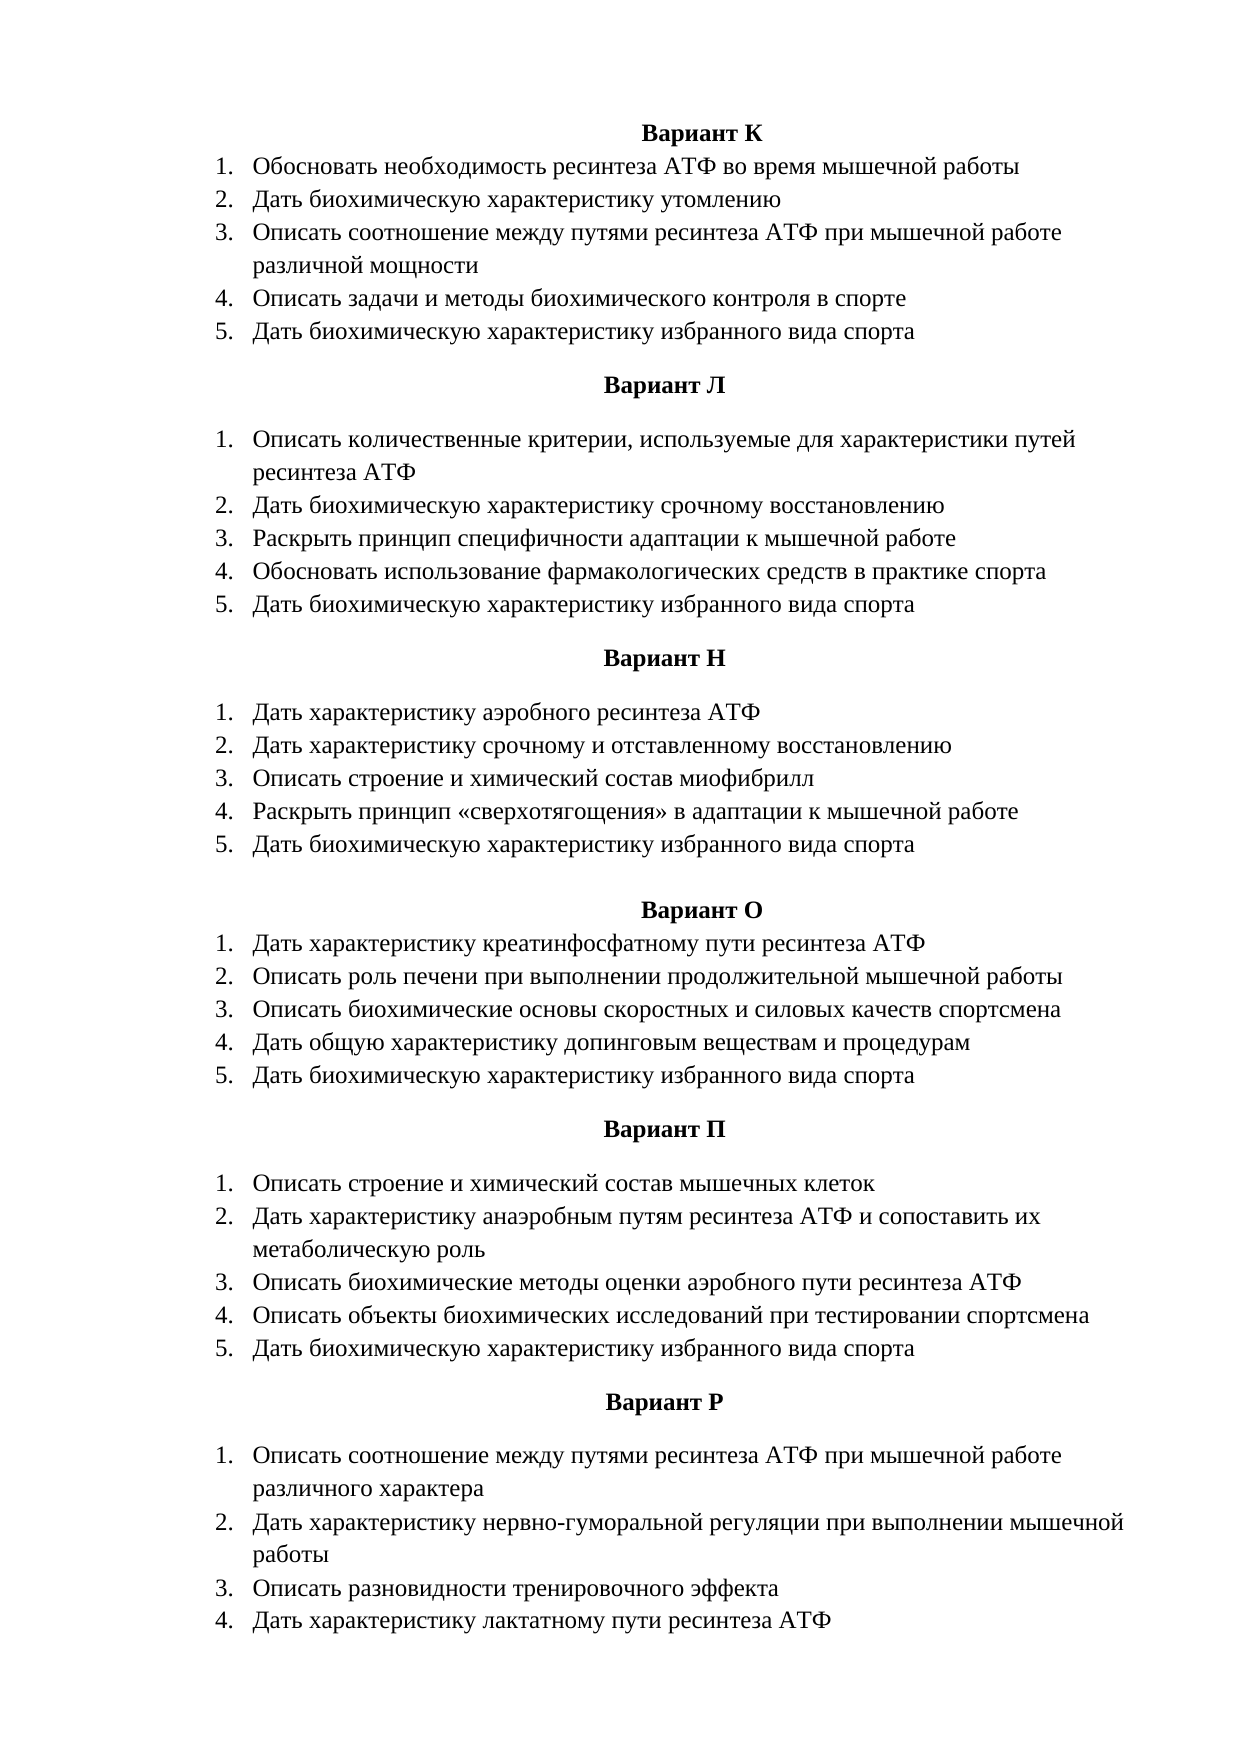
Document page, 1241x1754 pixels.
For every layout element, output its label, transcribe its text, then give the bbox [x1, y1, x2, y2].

text Вариант Н [177, 643, 1152, 672]
list Обосновать необходимость ресинтеза АТФ во время мышечной работы [215, 151, 1152, 180]
list Описать роль печени при выполнении продолжительной мышечной работы [215, 961, 1152, 990]
list Описать биохимические методы оценки аэробного пути ресинтеза АТФ [215, 1267, 1152, 1296]
list Дать общую характеристику допинговым веществам и процедурам [215, 1027, 1152, 1056]
list Раскрыть принцип «сверхотягощения» в адаптации к мышечной работе [215, 796, 1152, 824]
list Дать характеристику нервно-гуморальной регуляции при выполнении мышечной работы [215, 1507, 1152, 1568]
list Описать строение и химический состав миофибрилл [215, 763, 1152, 792]
list Дать биохимическую характеристику избранного вида спорта [215, 316, 1152, 345]
list Дать характеристику срочному и отставленному восстановлению [215, 730, 1152, 758]
list Дать биохимическую характеристику утомлению [215, 184, 1152, 213]
list Вариант О [252, 895, 1152, 924]
list Описать задачи и методы биохимического контроля в спорте [215, 283, 1152, 312]
list Описать соотношение между путями ресинтеза АТФ при мышечной работе различной мощности [215, 217, 1152, 279]
list Описать объекты биохимических исследований при тестировании спортсмена [215, 1300, 1152, 1328]
list Описать разновидности тренировочного эффекта [215, 1573, 1152, 1601]
list Описать количественные критерии, используемые для характеристики путей ресинтеза АТФ [215, 424, 1152, 486]
text Вариант Л [177, 370, 1152, 399]
list Описать биохимические основы скоростных и силовых качеств спортсмена [215, 994, 1152, 1023]
list Раскрыть принцип специфичности адаптации к мышечной работе [215, 523, 1152, 552]
list Обосновать использование фармакологических средств в практике спорта [215, 556, 1152, 585]
list Вариант К [252, 118, 1152, 147]
list Дать характеристику лактатному пути ресинтеза АТФ [215, 1606, 1152, 1634]
list Дать характеристику анаэробным путям ресинтеза АТФ и сопоставить их метаболическую роль [215, 1201, 1152, 1262]
list Дать характеристику аэробного ресинтеза АТФ [215, 697, 1152, 726]
list Дать биохимическую характеристику срочному восстановлению [215, 490, 1152, 519]
list Описать строение и химический состав мышечных клеток [215, 1168, 1152, 1196]
text Вариант Р [177, 1387, 1152, 1415]
list Дать биохимическую характеристику избранного вида спорта [215, 589, 1152, 618]
text Вариант П [177, 1114, 1152, 1143]
list Дать биохимическую характеристику избранного вида спорта [215, 1060, 1152, 1089]
list Дать биохимическую характеристику избранного вида спорта [215, 829, 1152, 858]
list Дать биохимическую характеристику избранного вида спорта [215, 1333, 1152, 1362]
list Дать характеристику креатинфосфатному пути ресинтеза АТФ [215, 928, 1152, 957]
list Описать соотношение между путями ресинтеза АТФ при мышечной работе различного характера [215, 1441, 1152, 1502]
